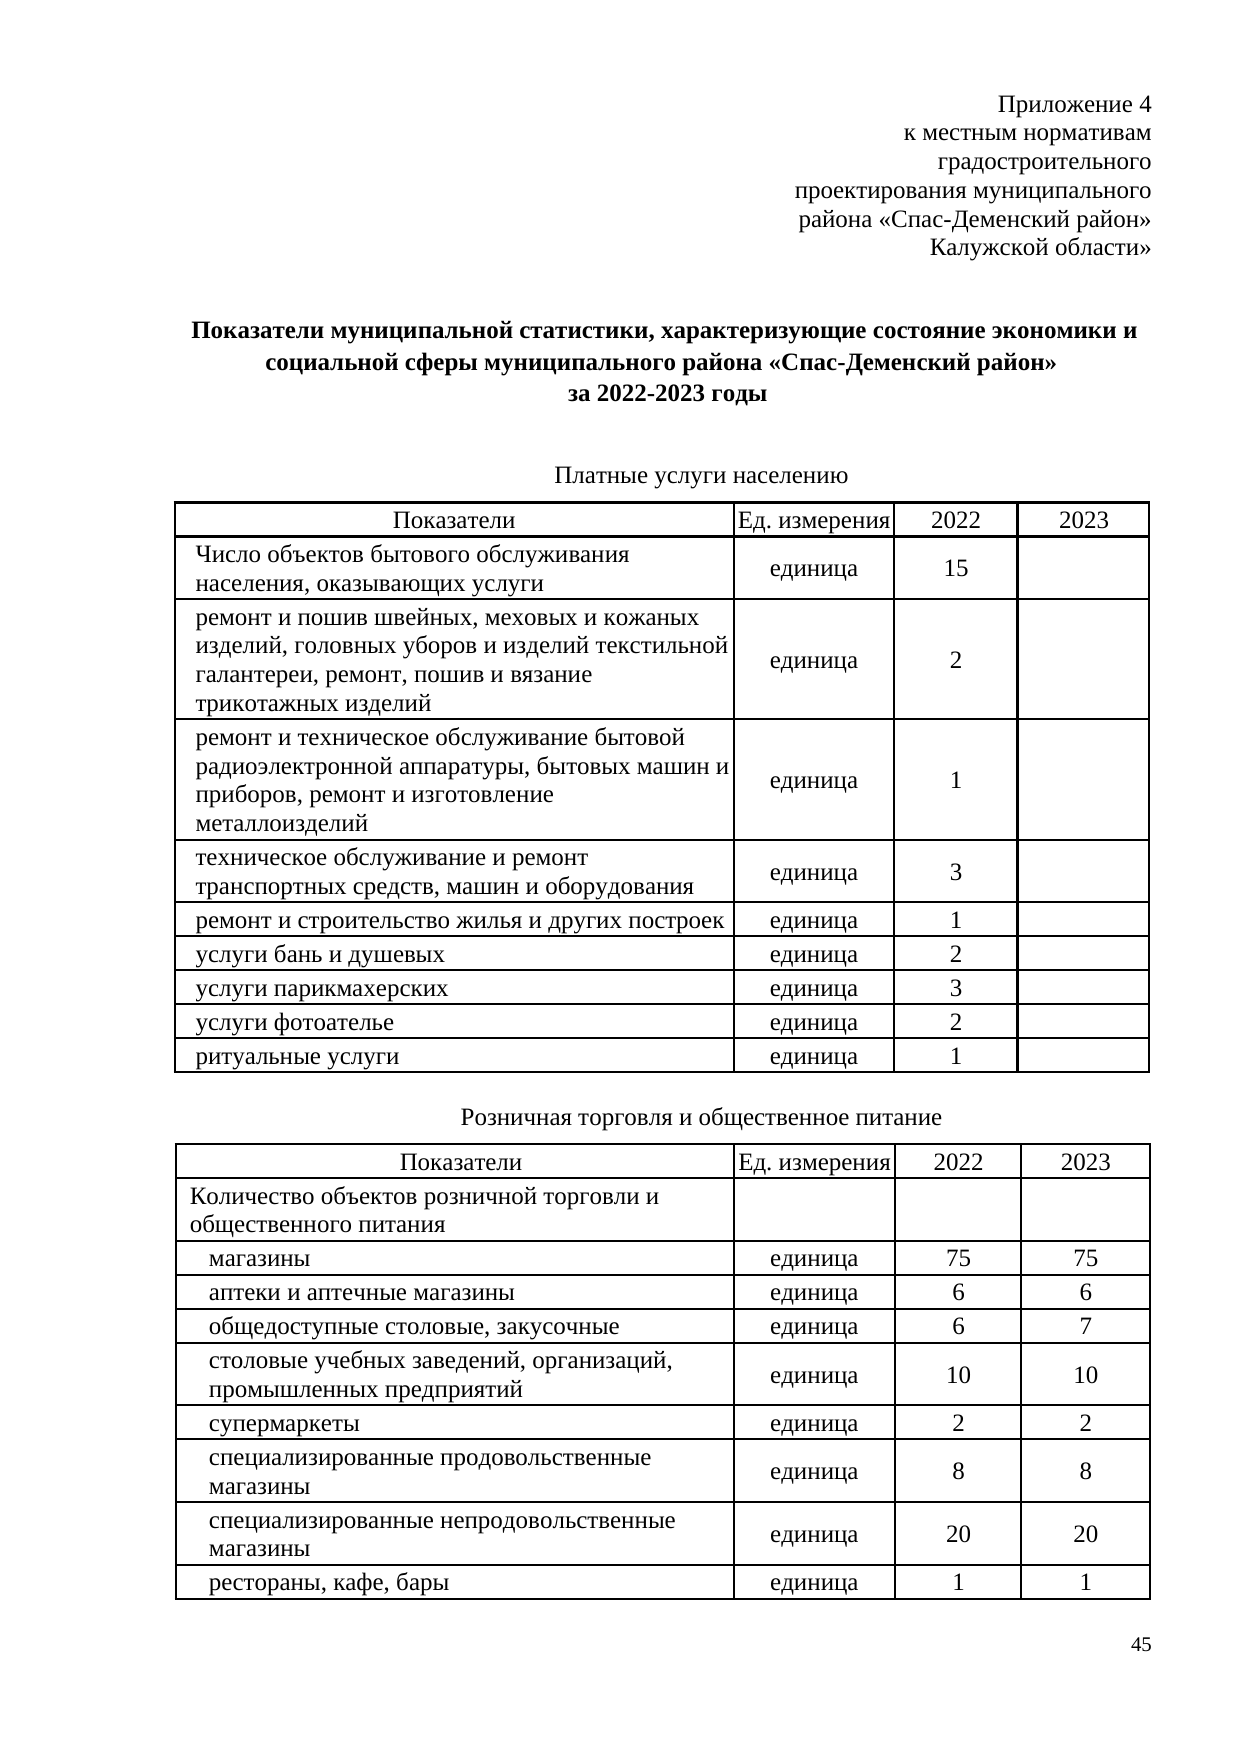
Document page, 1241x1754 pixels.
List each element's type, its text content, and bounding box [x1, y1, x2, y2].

table_cell ритуальные услуги [176, 1039, 733, 1071]
table_cell [1022, 1179, 1149, 1240]
table_cell специализированные непродовольственные магазины [177, 1503, 733, 1564]
table_cell единица [735, 1310, 894, 1342]
table_cell 6 [1022, 1276, 1149, 1308]
table_cell 10 [1022, 1344, 1149, 1404]
table_cell 2 [895, 1005, 1016, 1037]
table_cell 1 [1022, 1566, 1149, 1598]
table_cell 10 [896, 1344, 1020, 1404]
table_cell [1019, 1005, 1148, 1037]
text к местным нормативам градостроительного проектирования муниципального района «Спас-Деменский район» [783, 117, 1152, 232]
table_cell [735, 1179, 894, 1240]
text Розничная торговля и общественное питание [177, 1102, 1152, 1131]
subtitle Показатели муниципальной статистики, характеризующие состояние экономики и социальной сферы муниципального района «Спас-Деменский район» за 2022-2023 годы [177, 315, 1152, 406]
table_cell 6 [896, 1310, 1020, 1342]
table_header Показатели [177, 1145, 733, 1177]
text Калужской области» [783, 232, 1152, 261]
table_cell [1019, 538, 1148, 598]
table_cell единица [735, 600, 893, 718]
table_cell общедоступные столовые, закусочные [177, 1310, 733, 1342]
table_cell [1019, 600, 1148, 718]
table_cell единица [735, 1005, 893, 1037]
table_cell единица [735, 1242, 894, 1274]
table_cell 3 [895, 841, 1016, 901]
table_header 2023 [1022, 1145, 1149, 1177]
table_cell рестораны, кафе, бары [177, 1566, 733, 1598]
table_cell специализированные продовольственные магазины [177, 1440, 733, 1501]
table_cell единица [735, 903, 893, 935]
table_header Ед. измерения [735, 1145, 894, 1177]
table_cell единица [735, 1566, 894, 1598]
table_cell единица [735, 1440, 894, 1501]
table_cell 3 [895, 971, 1016, 1003]
table_cell 1 [895, 903, 1016, 935]
table_cell единица [735, 841, 893, 901]
table_cell 7 [1022, 1310, 1149, 1342]
table_cell [1019, 903, 1148, 935]
table_cell ремонт и пошив швейных, меховых и кожаных изделий, головных уборов и изделий текстильной галантереи, ремонт, пошив и вязание трикотажных изделий [176, 600, 733, 718]
table_cell [1019, 841, 1148, 901]
table_cell единица [735, 1406, 894, 1438]
table_cell [1019, 937, 1148, 969]
table_cell 15 [895, 538, 1016, 598]
table_cell единица [735, 1344, 894, 1404]
table_cell 75 [1022, 1242, 1149, 1274]
table_cell единица [735, 720, 893, 838]
table_cell 8 [1022, 1440, 1149, 1501]
table_cell единица [735, 971, 893, 1003]
table_cell 1 [895, 1039, 1016, 1071]
table_cell [1019, 720, 1148, 838]
table_cell услуги парикмахерских [176, 971, 733, 1003]
table_cell единица [735, 1039, 893, 1071]
table_cell 20 [1022, 1503, 1149, 1564]
table_cell супермаркеты [177, 1406, 733, 1438]
table_header 2022 [896, 1145, 1020, 1177]
table_cell услуги фотоателье [176, 1005, 733, 1037]
text Платные услуги населению [177, 460, 1152, 489]
table_cell магазины [177, 1242, 733, 1274]
table_cell 2 [895, 600, 1016, 718]
table_cell единица [735, 538, 893, 598]
table_header 2022 [895, 504, 1016, 535]
table_cell [896, 1179, 1020, 1240]
table_cell 20 [896, 1503, 1020, 1564]
table_cell 2 [895, 937, 1016, 969]
table_cell ремонт и техническое обслуживание бытовой радиоэлектронной аппаратуры, бытовых машин и приборов, ремонт и изготовление металлоизделий [176, 720, 733, 838]
table_cell 2 [1022, 1406, 1149, 1438]
table_header Показатели [176, 504, 733, 535]
table_cell [1019, 1039, 1148, 1071]
table_header 2023 [1019, 504, 1148, 535]
table_cell единица [735, 1503, 894, 1564]
table_cell 1 [895, 720, 1016, 838]
table_cell единица [735, 1276, 894, 1308]
table_cell аптеки и аптечные магазины [177, 1276, 733, 1308]
table_cell единица [735, 937, 893, 969]
table_cell техническое обслуживание и ремонт транспортных средств, машин и оборудования [176, 841, 733, 901]
table_cell 75 [896, 1242, 1020, 1274]
text Приложение 4 [783, 89, 1152, 117]
table_cell [1019, 971, 1148, 1003]
table_cell 6 [896, 1276, 1020, 1308]
table_cell столовые учебных заведений, организаций, промышленных предприятий [177, 1344, 733, 1404]
table_cell ремонт и строительство жилья и других построек [176, 903, 733, 935]
table_cell Количество объектов розничной торговли и общественного питания [177, 1179, 733, 1240]
table_cell 1 [896, 1566, 1020, 1598]
table_cell 8 [896, 1440, 1020, 1501]
table_cell 2 [896, 1406, 1020, 1438]
table_cell услуги бань и душевых [176, 937, 733, 969]
table_header Ед. измерения [735, 504, 893, 535]
table_cell Число объектов бытового обслуживания населения, оказывающих услуги [176, 538, 733, 598]
